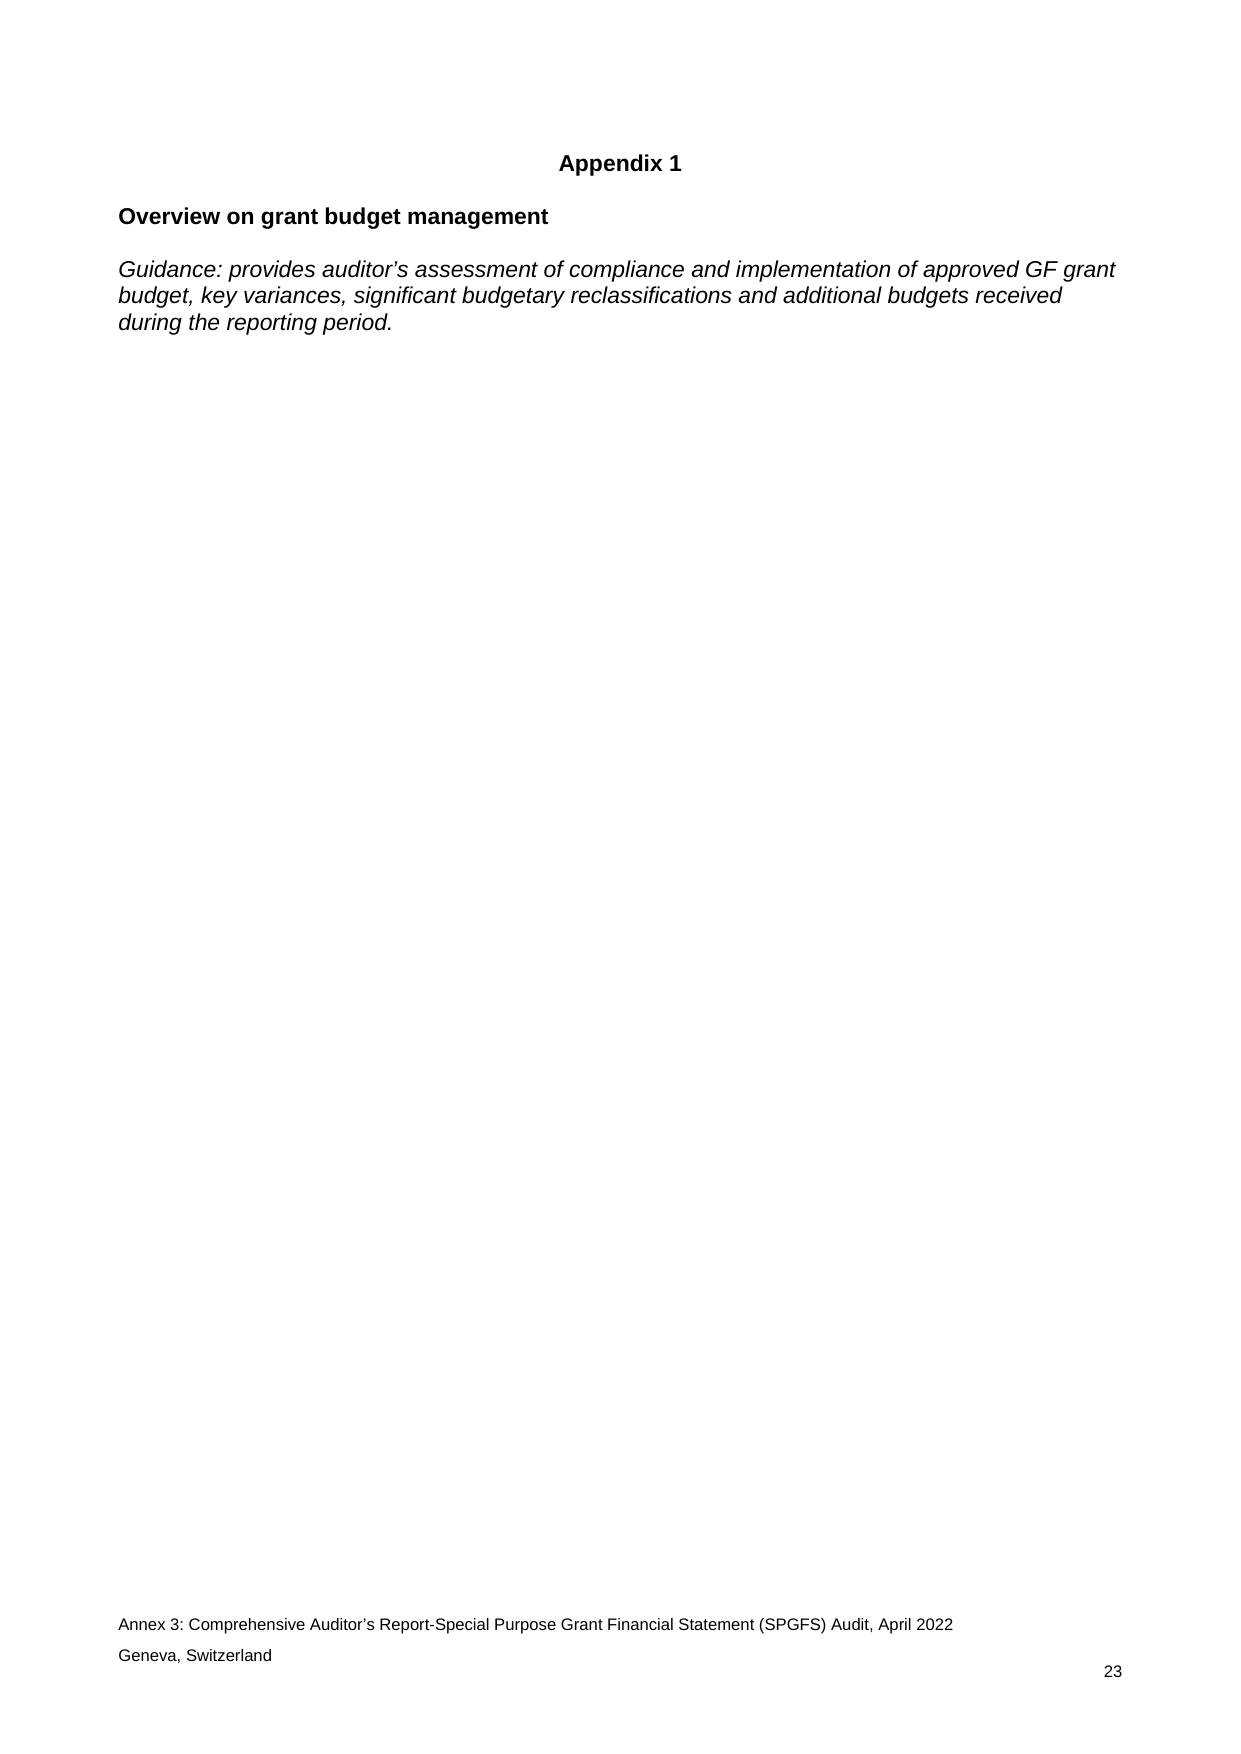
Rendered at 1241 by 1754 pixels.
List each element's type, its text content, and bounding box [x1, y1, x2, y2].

text Guidance: provides auditor’s assessment of compliance and implementation of approved GF grant budget, key variances, significant budgetary reclassifications and additional budgets received during the reporting period. [118, 256, 1122, 335]
text Appendix 1 [118, 150, 1122, 177]
text Overview on grant budget management [118, 203, 1122, 229]
